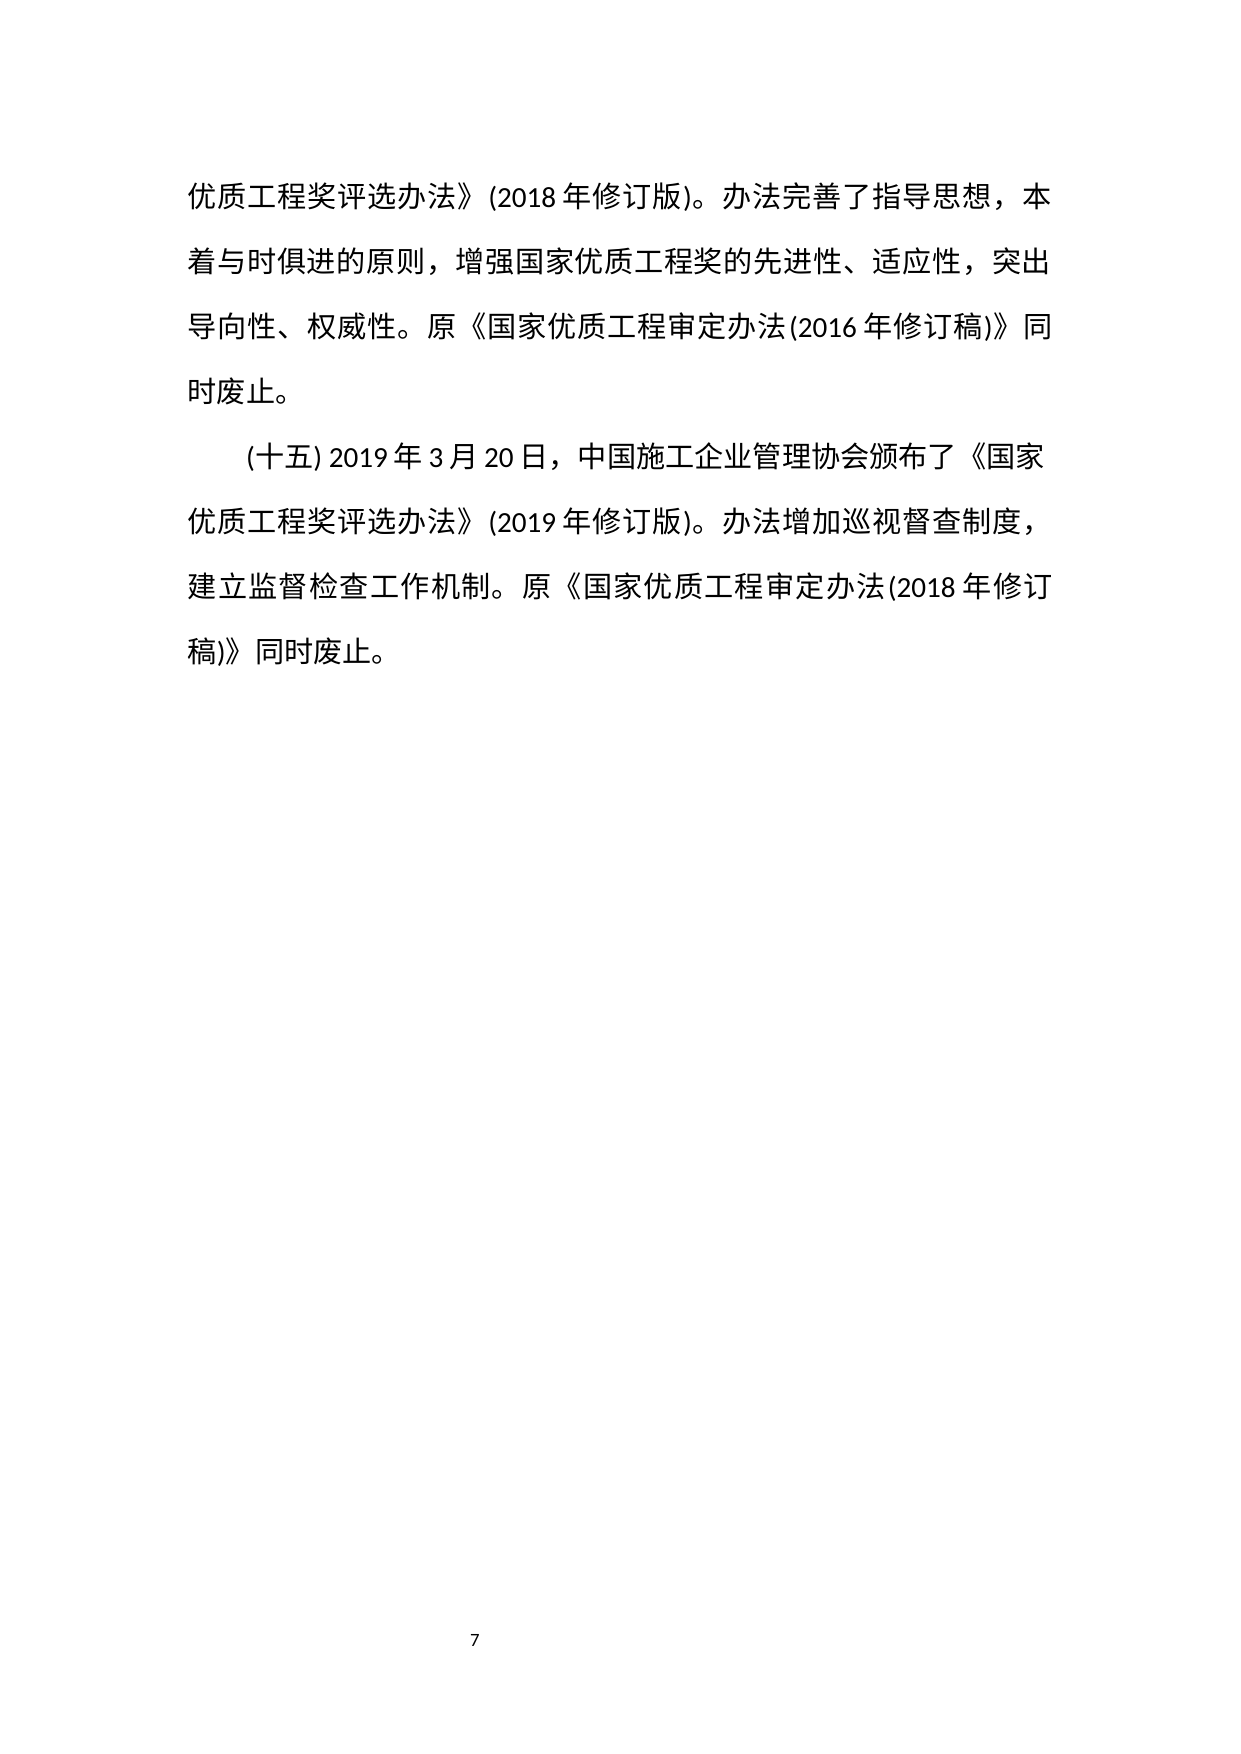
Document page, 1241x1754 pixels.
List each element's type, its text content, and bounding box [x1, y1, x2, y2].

list 2019年3月20日，中国施工企业管理协会颁布了《国家 [187, 422, 1053, 487]
list 优质工程奖评选办法》(2019年修订版)。办法增加巡视督查制度，建立监督检查工作机制。原《国家优质工程审定办法(2018年修订稿)》同时废止。 [187, 487, 1053, 682]
list 优质工程奖评选办法》(2018年修订版)。办法完善了指导思想，本着与时俱进的原则，增强国家优质工程奖的先进性、适应性，突出导向性、权威性。原《国家优质工程审定办法(2016年修订稿)》同时废止。 [187, 162, 1053, 422]
